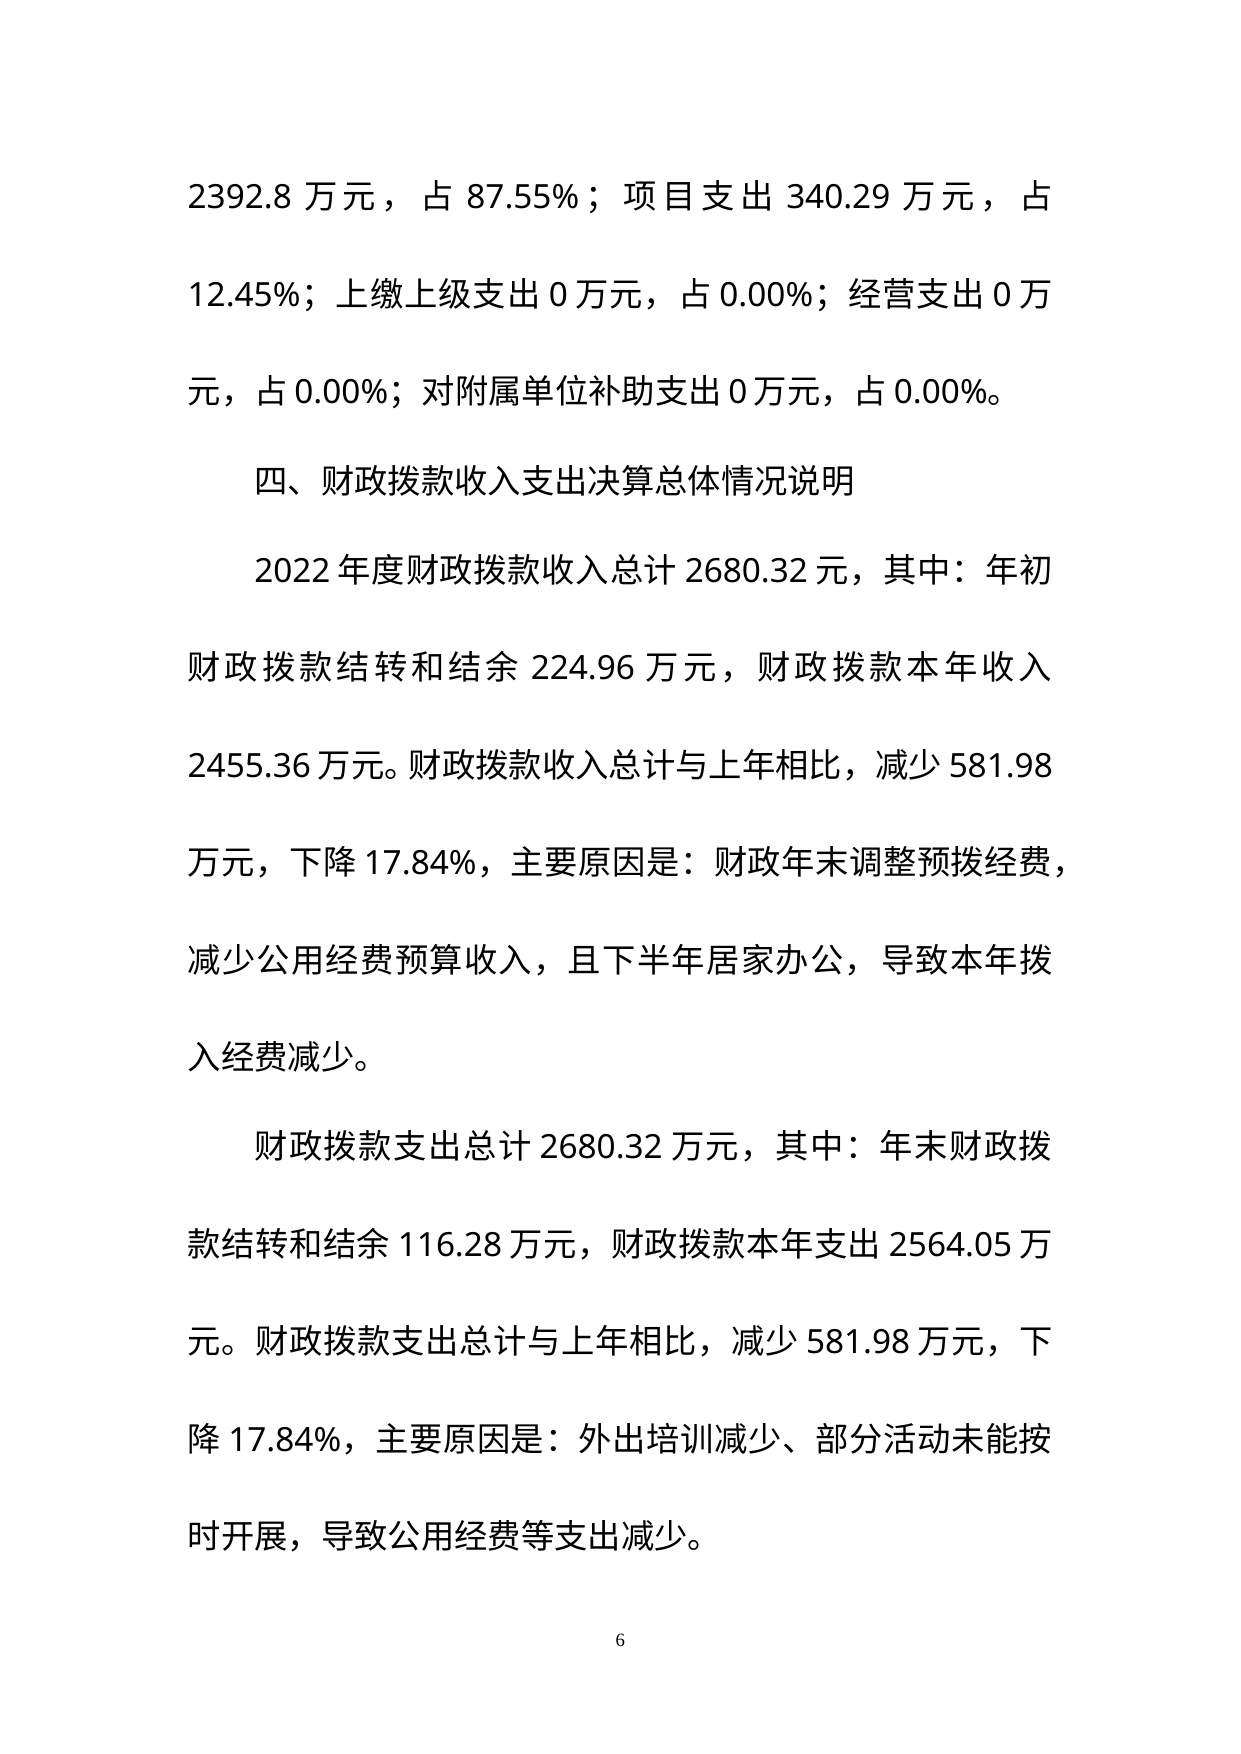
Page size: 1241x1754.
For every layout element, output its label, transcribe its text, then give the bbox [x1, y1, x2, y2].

text 2022年度财政拨款收入总计2680.32元，其中：年初财政拨款结转和结余224.96万元，财政拨款本年收入2455.36万元。财政拨款收入总计与上年相比，减少581.98万元，下降17.84%，主要原因是：财政年末调整预拨经费，减少公用经费预算收入，且下半年居家办公，导致本年拨入经费减少。 [187, 535, 1053, 1088]
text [187, 162, 1053, 422]
list 四、财政拨款收入支出决算总体情况说明 [187, 446, 1053, 511]
text 财政拨款支出总计2680.32万元，其中：年末财政拨款结转和结余116.28万元，财政拨款本年支出2564.05万元。财政拨款支出总计与上年相比，减少581.98万元，下降17.84%，主要原因是：外出培训减少、部分活动未能按时开展，导致公用经费等支出减少。 [187, 1112, 1053, 1567]
